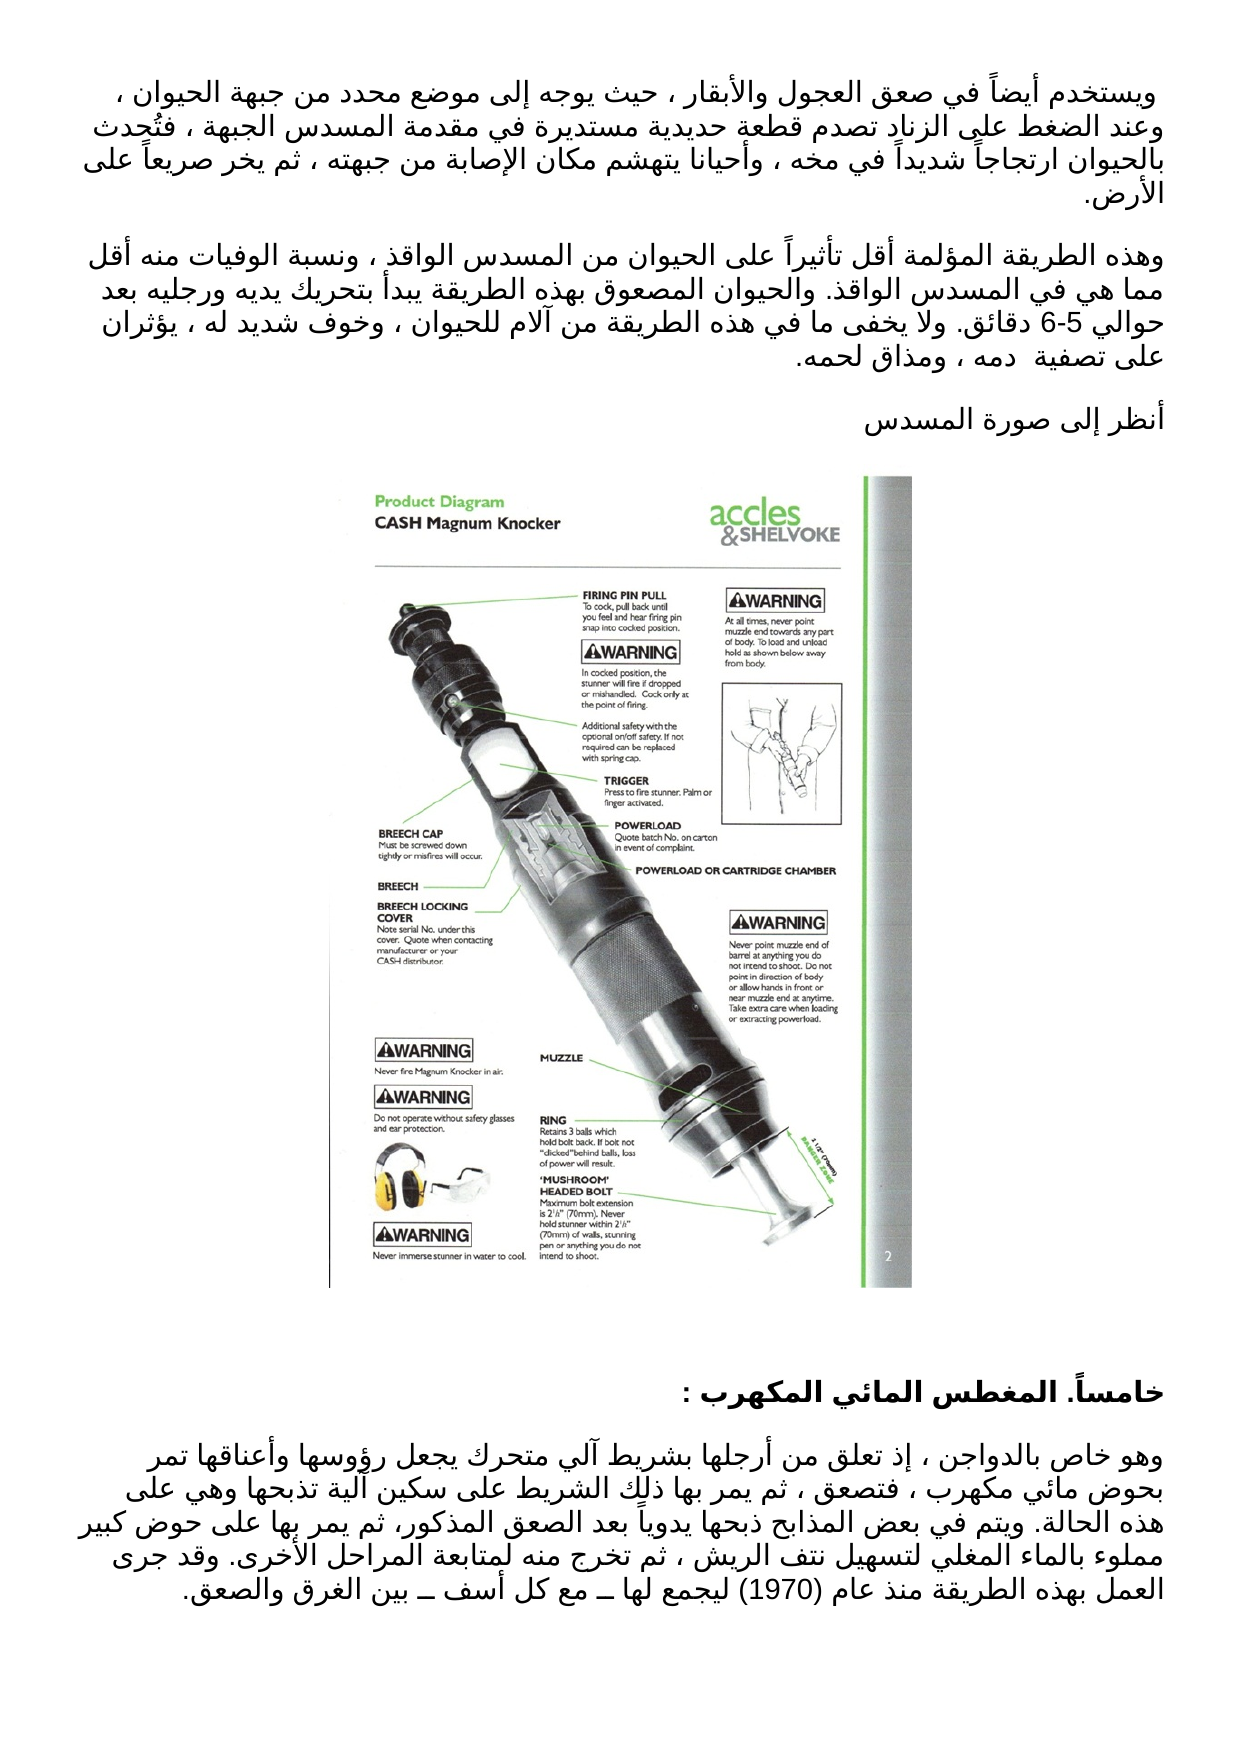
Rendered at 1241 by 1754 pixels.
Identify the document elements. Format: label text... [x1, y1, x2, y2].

picture [327, 464, 913, 1288]
text وهذه الطريقة المؤلمة أقل تأثيراً على الحيوان من المسدس الواقذ ، ونسبة الوفيات منه أقل مما هي في المسدس الواقذ. والحيوان المصعوق بهذه الطريقة يبدأ بتحريك يديه ورجليه بعد حوالي 5-6 دقائق. ولا يخفى ما في هذه الطريقة من آلام للحيوان ، وخوف شديد له ، يؤثران على تصفية دمه ، ومذاق لحمه. [75, 238, 1165, 372]
text وهو خاص بالدواجن ، إذ تعلق من أرجلها بشريط آلي متحرك يجعل رؤوسها وأعناقها تمر بحوض مائي مكهرب ، فتصعق ، ثم يمر بها ذلك الشريط على سكين آلية تذبحها وهي على هذه الحالة. ويتم في بعض المذابح ذبحها يدوياً بعد الصعق المذكور، ثم يمر بها على حوض كبير مملوء بالماء المغلي لتسهيل نتف الريش ، ثم تخرج منه لمتابعة المراحل الأخرى. وقد جرى العمل بهذه الطريقة منذ عام (1970) ليجمع لها ــ مع كل أسف ــ بين الغرق والصعق. [75, 1438, 1165, 1606]
text ويستخدم أيضاً في صعق العجول والأبقار ، حيث يوجه إلى موضع محدد من جبهة الحيوان ، وعند الضغط على الزناد تصدم قطعة حديدية مستديرة في مقدمة المسدس الجبهة ، فتُحدث بالحيوان ارتجاجاً شديداً في مخه ، وأحيانا يتهشم مكان الإصابة من جبهته ، ثم يخر صريعاً على الأرض. [75, 75, 1165, 209]
text خامساً. المغطس المائي المكهرب : [75, 1375, 1165, 1409]
text أنظر إلى صورة المسدس [75, 402, 1165, 435]
